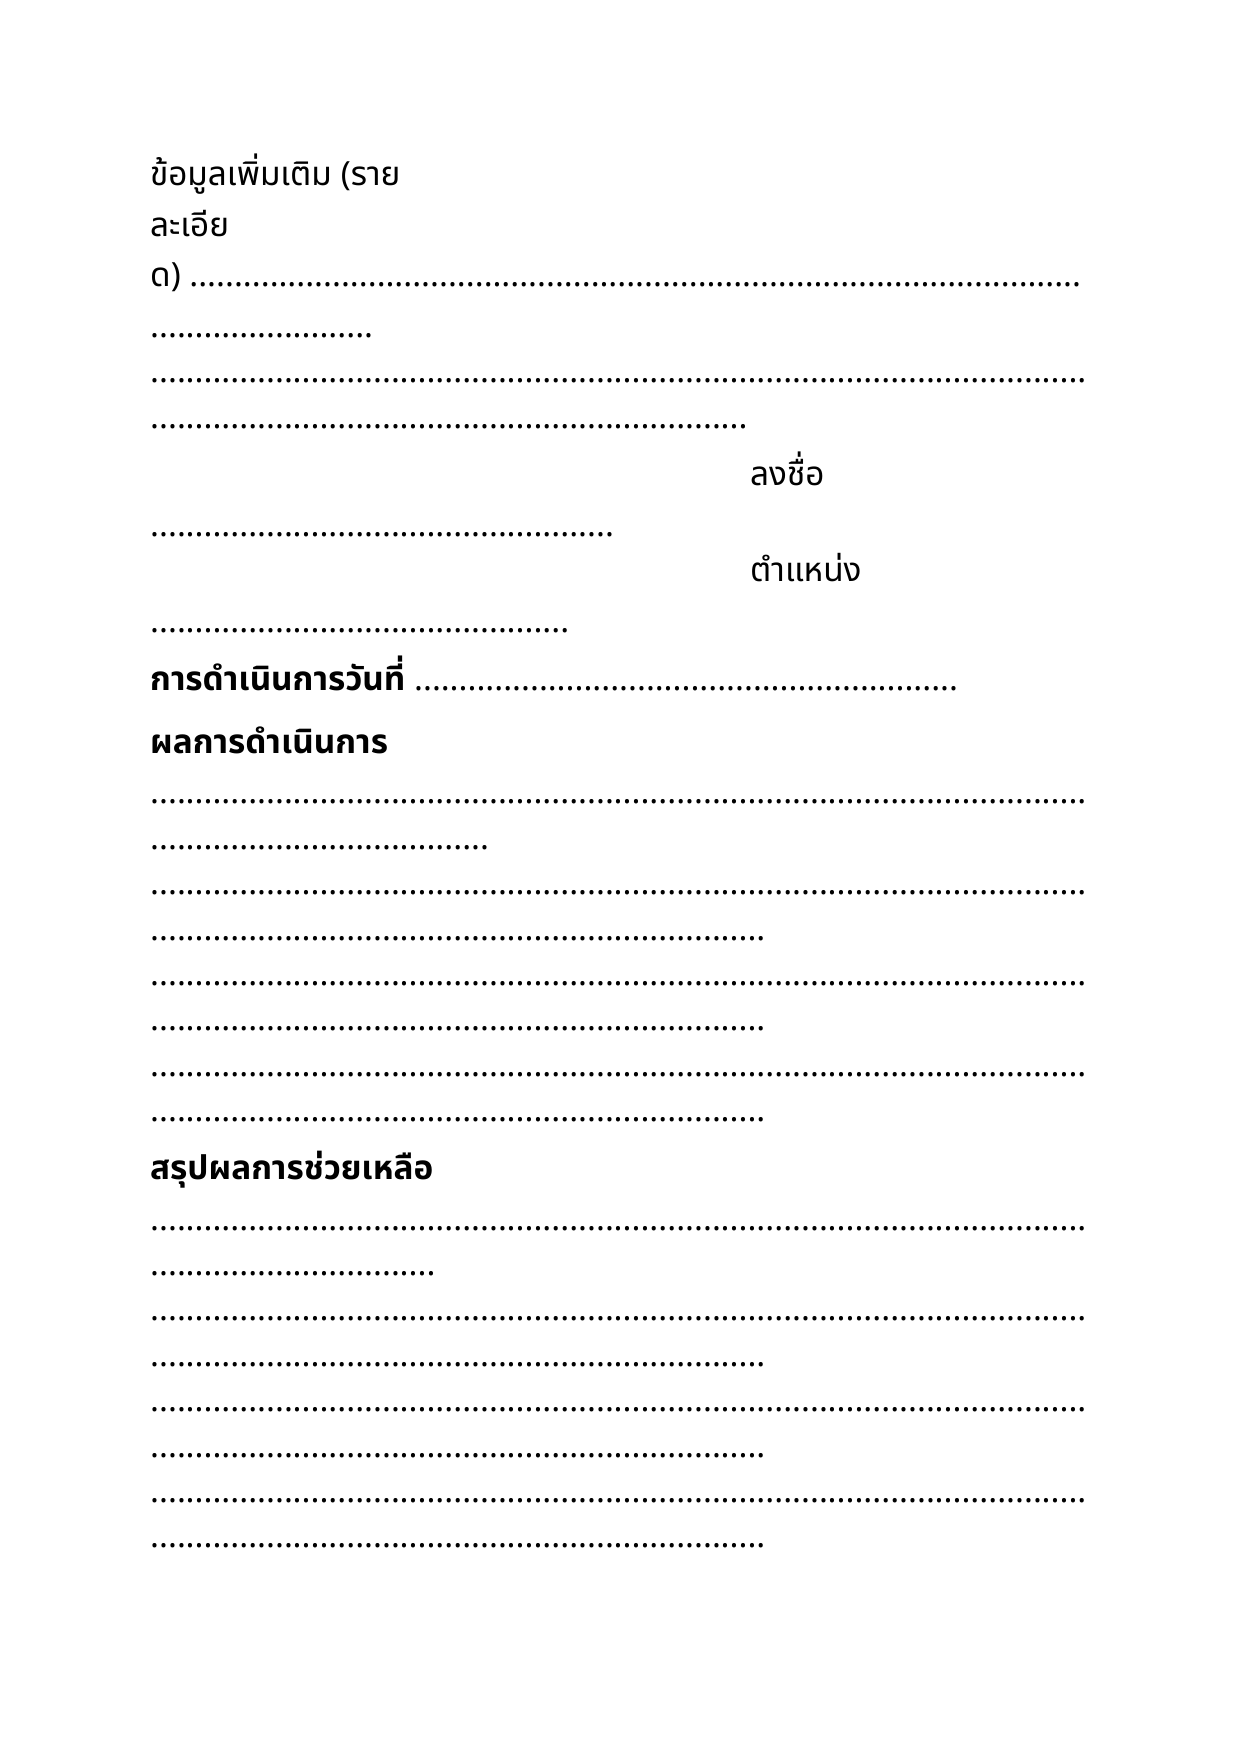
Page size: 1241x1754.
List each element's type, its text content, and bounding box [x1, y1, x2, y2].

text การดำเนินการวันที่ ............................................................. [150, 654, 1090, 705]
text .............................................................................................................................................................................. [150, 859, 1090, 950]
text .............................................................................................................................................................................. [150, 1285, 1090, 1376]
text .............................................................................................................................................................................. [150, 950, 1090, 1041]
text สรุปผลการช่วยเหลือ ......................................................................................................................................... [150, 1144, 1090, 1285]
text ลงชื่อ .................................................... [150, 450, 1090, 546]
text ตำแหน่ง ............................................... [150, 546, 1090, 642]
text .............................................................................................................................................................................. [150, 1376, 1090, 1467]
text ข้อมูลเพิ่มเติม (รายละเอียด) ............................................................................................................................. [150, 150, 1090, 347]
text ผลการดำเนินการ ............................................................................................................................................... [150, 718, 1090, 859]
text ............................................................................................................................................................................ [150, 347, 1090, 438]
text .............................................................................................................................................................................. [150, 1467, 1090, 1558]
text .............................................................................................................................................................................. [150, 1041, 1090, 1131]
